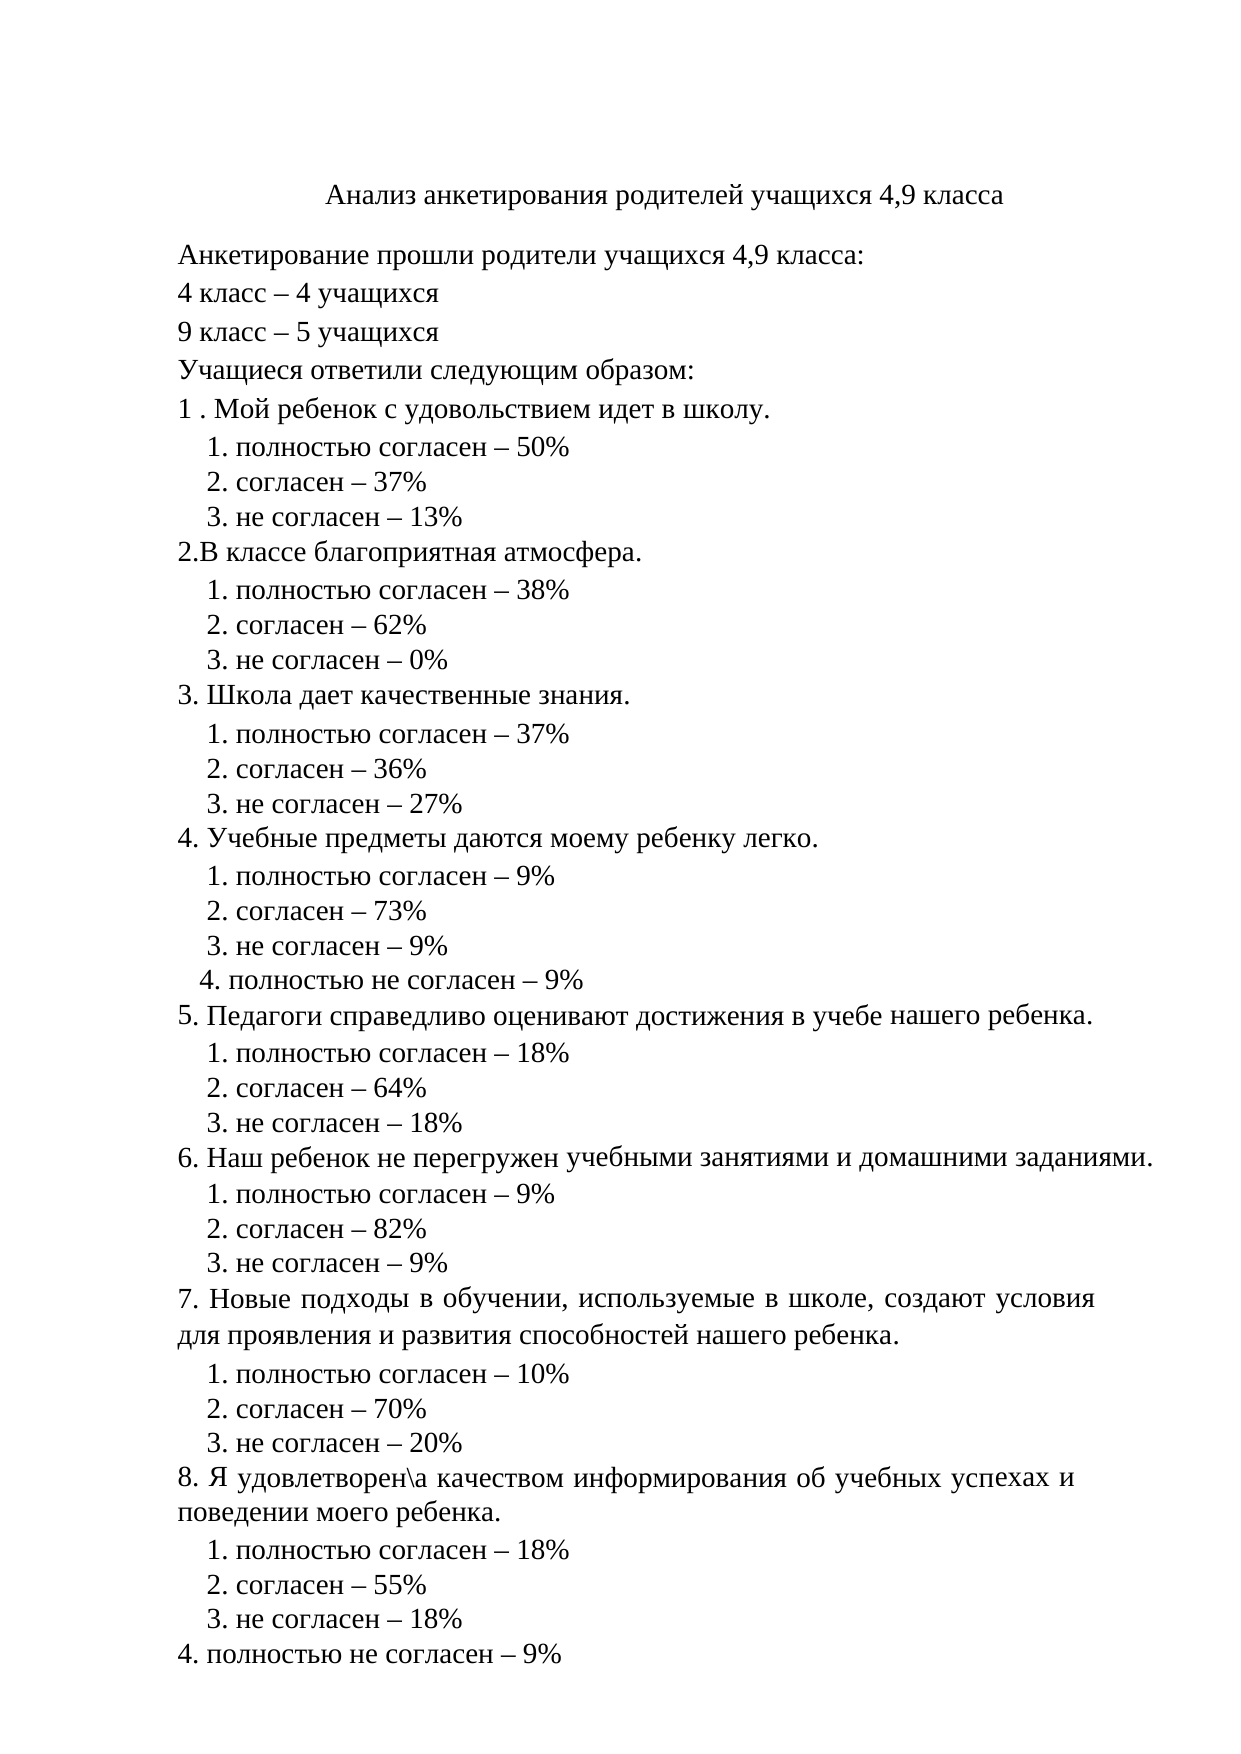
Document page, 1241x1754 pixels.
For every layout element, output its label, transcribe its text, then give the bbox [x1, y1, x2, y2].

text Анкетирование прошли родители учащихся 4,9 класса: [177, 237, 1152, 270]
text 2.В классе благоприятная атмосфера. [177, 534, 1146, 567]
list 4. полностью не согласен – 9%\ [177, 962, 1154, 997]
list 1. полностью согласен – 9% [177, 1176, 1154, 1211]
text 9 класс – 5 учащихся [177, 314, 1152, 347]
list 3. не согласен – 27%\ [177, 786, 1154, 821]
list 2. согласен – 70% [177, 1391, 1154, 1426]
list 3. не согласен – 20%\ [177, 1426, 1154, 1460]
text 3. Школа дает качественные знания. [177, 677, 1154, 711]
text 5. Педагоги справедливо оценивают достижения в учебе нашего ребенка. [177, 997, 1154, 1032]
list 3. не согласен – 0%\ [177, 642, 1154, 677]
list 1. полностью согласен – 10% [177, 1356, 1154, 1391]
text Анализ анкетирования родителей учащихся 4,9 класса [177, 177, 1152, 211]
list 3. не согласен – 18% [177, 1602, 1154, 1636]
text Учащиеся ответили следующим образом: [177, 352, 1152, 386]
list 3. не согласен – 13%\ [177, 499, 1154, 534]
list 3. не согласен – 9%\ [177, 1246, 1154, 1280]
list 3. не согласен – 9% [177, 928, 1154, 962]
text 4 класс – 4 учащихся [177, 275, 1152, 309]
list 2. согласен – 73% [177, 893, 1154, 928]
list 3. не согласен – 18%\ [177, 1105, 1154, 1140]
list 1. полностью согласен – 18% [177, 1532, 1154, 1567]
list 2. согласен – 36% [177, 751, 1154, 786]
list 1. полностью согласен – 9% [177, 858, 1154, 893]
list 1. полностью согласен – 18% [177, 1035, 1154, 1070]
list 4. полностью не согласен – 9%\ [177, 1636, 1154, 1671]
text 4. Учебные предметы даются моему ребенку легко. [177, 821, 1154, 854]
text 6. Наш ребенок не перегружен учебными занятиями и домашними заданиями. [177, 1140, 1154, 1173]
list 2. согласен – 62% [177, 607, 1154, 642]
list 2. согласен – 55% [177, 1567, 1154, 1602]
text 1 . Мой ребенок с удовольствием идет в школу. [177, 391, 1146, 424]
list 1. полностью согласен – 37% [177, 716, 1154, 751]
list 1. полностью согласен – 50% [177, 429, 1154, 464]
list 2. согласен – 82% [177, 1211, 1154, 1246]
text 8. Я удовлетворен\а качеством информирования об учебных успехах и поведении моего ребенка. [177, 1460, 1074, 1529]
list 1. полностью согласен – 38% [177, 572, 1154, 607]
text 7. Новые подходы в обучении, используемые в школе, создают условия для проявления и развития способностей нашего ребенка. [177, 1280, 1095, 1351]
list 2. согласен – 37% [177, 464, 1154, 499]
list 2. согласен – 64% [177, 1070, 1154, 1105]
